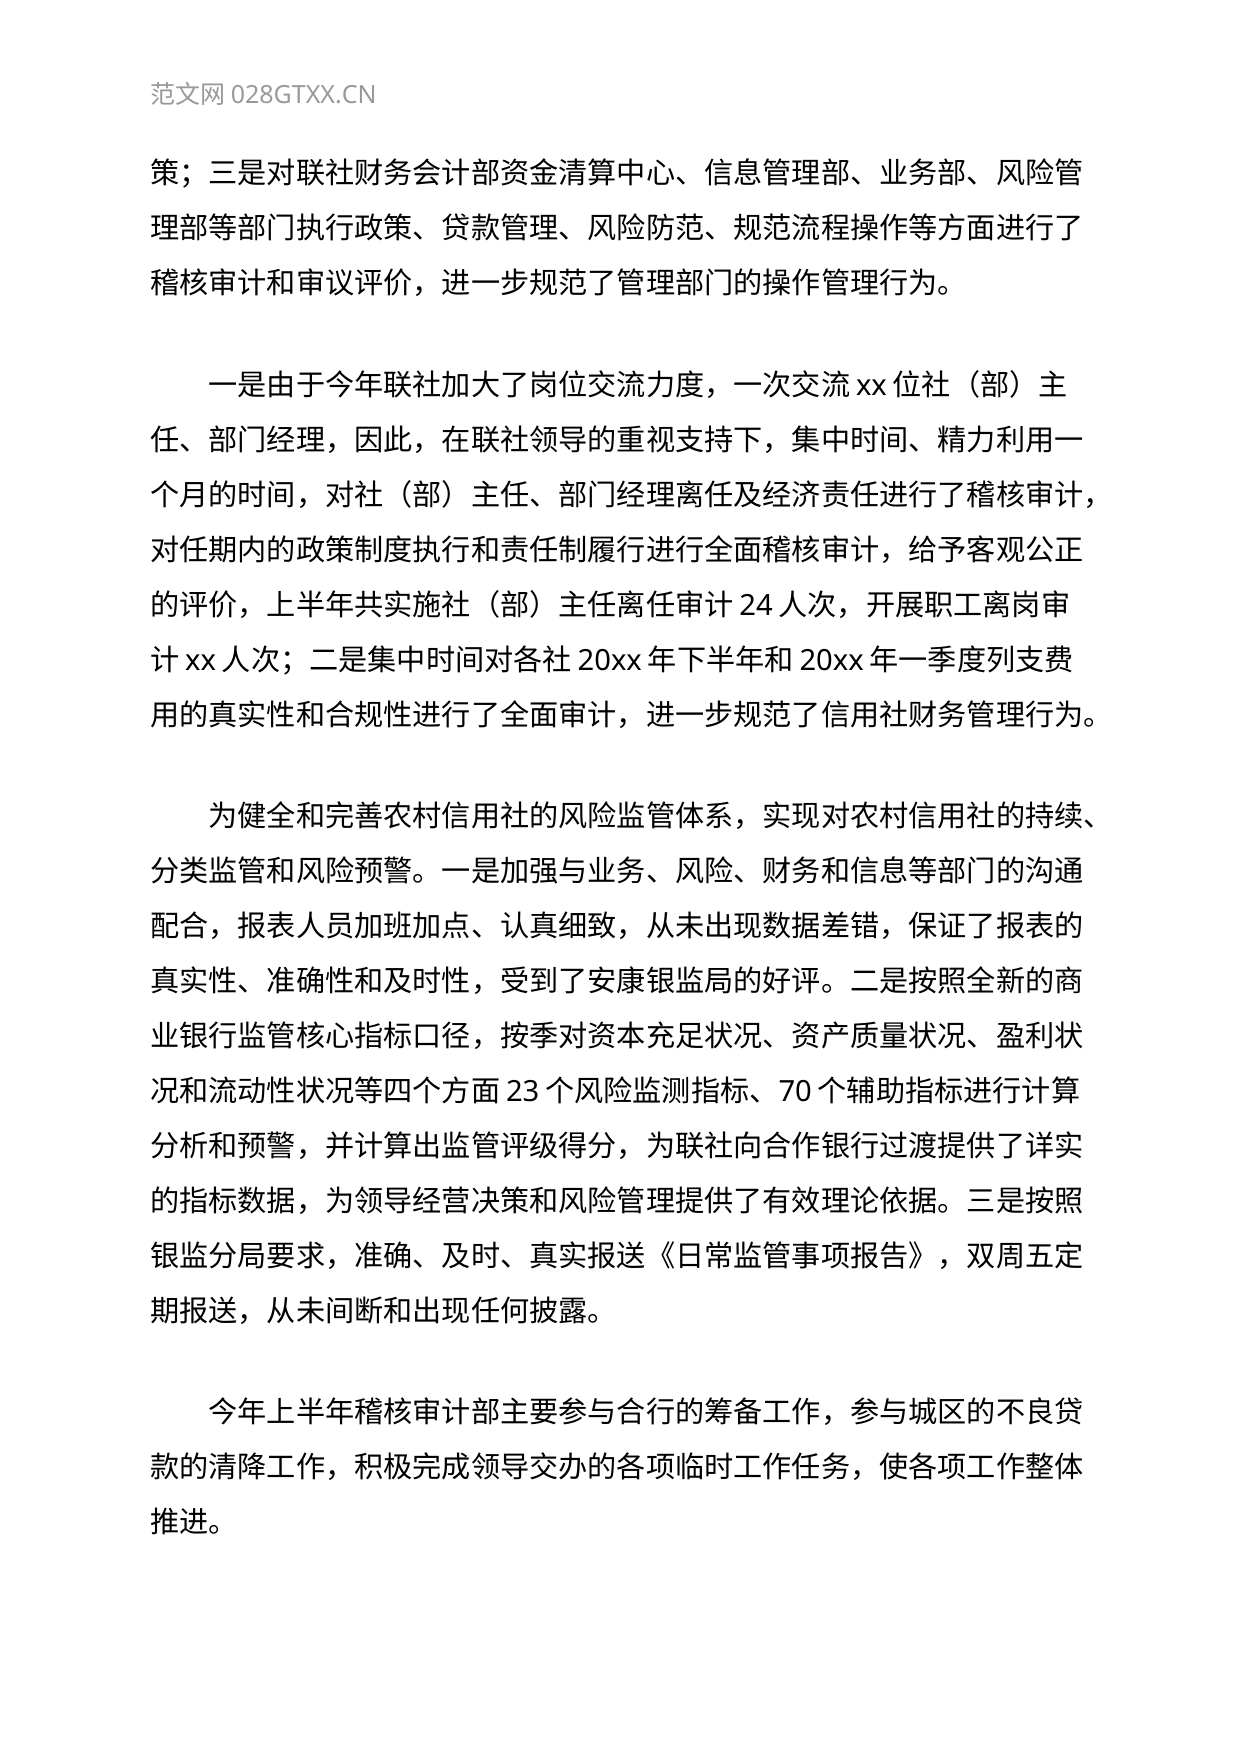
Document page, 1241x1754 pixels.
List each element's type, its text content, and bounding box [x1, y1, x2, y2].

text 今年上半年稽核审计部主要参与合行的筹备工作，参与城区的不良贷款的清降工作，积极完成领导交办的各项临时工作任务，使各项工作整体推进。 [150, 1389, 1090, 1541]
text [150, 150, 1090, 302]
text 一是由于今年联社加大了岗位交流力度，一次交流xx位社（部）主任、部门经理，因此，在联社领导的重视支持下，集中时间、精力利用一个月的时间，对社（部）主任、部门经理离任及经济责任进行了稽核审计，对任期内的政策制度执行和责任制履行进行全面稽核审计，给予客观公正的评价，上半年共实施社（部）主任离任审计24人次，开展职工离岗审计xx人次；二是集中时间对各社20xx年下半年和20xx年一季度列支费用的真实性和合规性进行了全面审计，进一步规范了信用社财务管理行为。 [150, 362, 1090, 733]
text 为健全和完善农村信用社的风险监管体系，实现对农村信用社的持续、分类监管和风险预警。一是加强与业务、风险、财务和信息等部门的沟通配合，报表人员加班加点、认真细致，从未出现数据差错，保证了报表的真实性、准确性和及时性，受到了安康银监局的好评。二是按照全新的商业银行监管核心指标口径，按季对资本充足状况、资产质量状况、盈利状况和流动性状况等四个方面23个风险监测指标、70个辅助指标进行计算分析和预警，并计算出监管评级得分，为联社向合作银行过渡提供了详实的指标数据，为领导经营决策和风险管理提供了有效理论依据。三是按照银监分局要求，准确、及时、真实报送《日常监管事项报告》，双周五定期报送，从未间断和出现任何披露。 [150, 793, 1090, 1329]
